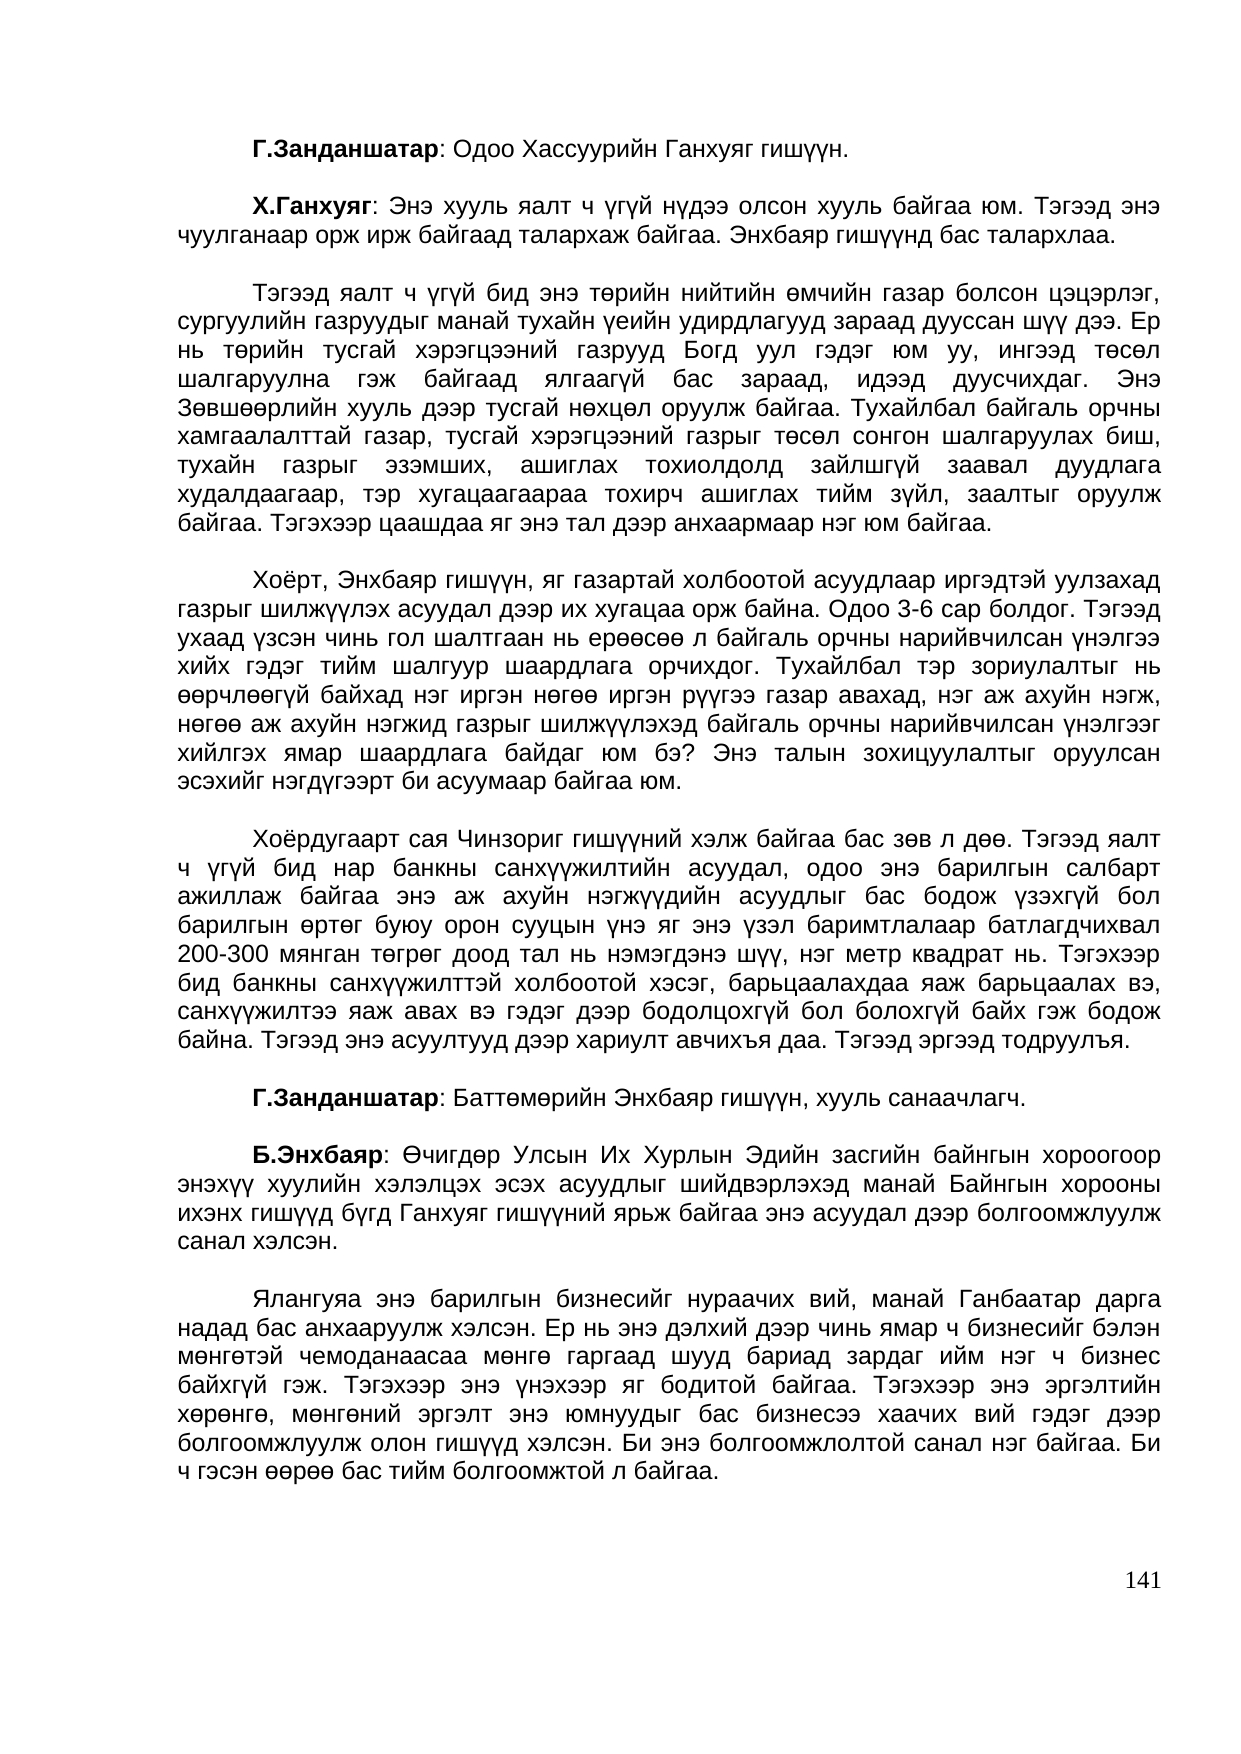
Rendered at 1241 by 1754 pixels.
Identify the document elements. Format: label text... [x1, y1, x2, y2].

text Б.Энхбаяр: Өчигдөр Улсын Их Хурлын Эдийн засгийн байнгын хороогоор энэхүү хуулийн хэлэлцэх эсэх асуудлыг шийдвэрлэхэд манай Байнгын хорооны ихэнх гишүүд бүгд Ганхуяг гишүүний ярьж байгаа энэ асуудал дээр болгоомжлуулж санал хэлсэн. [177, 1140, 1162, 1255]
text Г.Занданшатар: Баттөмөрийн Энхбаяр гишүүн, хууль санаачлагч. [177, 1082, 1162, 1111]
text Х.Ганхуяг: Энэ хууль яалт ч үгүй нүдээ олсон хууль байгаа юм. Тэгээд энэ чуулганаар орж ирж байгаад талархаж байгаа. Энхбаяр гишүүнд бас талархлаа. [177, 191, 1162, 249]
text Ялангуяа энэ барилгын бизнесийг нураачих вий, манай Ганбаатар дарга надад бас анхааруулж хэлсэн. Ер нь энэ дэлхий дээр чинь ямар ч бизнесийг бэлэн мөнгөтэй чемоданаасаа мөнгө гаргаад шууд бариад зардаг ийм нэг ч бизнес байхгүй гэж. Тэгэхээр энэ үнэхээр яг бодитой байгаа. Тэгэхээр энэ эргэлтийн хөрөнгө, мөнгөний эргэлт энэ юмнуудыг бас бизнесээ хаачих вий гэдэг дээр болгоомжлуулж олон гишүүд хэлсэн. Би энэ болгоомжлолтой санал нэг байгаа. Би ч гэсэн өөрөө бас тийм болгоомжтой л байгаа. [177, 1284, 1162, 1485]
text Хоёрт, Энхбаяр гишүүн, яг газартай холбоотой асуудлаар иргэдтэй уулзахад газрыг шилжүүлэх асуудал дээр их хугацаа орж байна. Одоо 3-6 сар болдог. Тэгээд ухаад үзсэн чинь гол шалтгаан нь ерөөсөө л байгаль орчны нарийвчилсан үнэлгээ хийх гэдэг тийм шалгуур шаардлага орчихдог. Тухайлбал тэр зориулалтыг нь өөрчлөөгүй байхад нэг иргэн нөгөө иргэн рүүгээ газар авахад, нэг аж ахуйн нэгж, нөгөө аж ахуйн нэгжид газрыг шилжүүлэхэд байгаль орчны нарийвчилсан үнэлгээг хийлгэх ямар шаардлага байдаг юм бэ? Энэ талын зохицуулалтыг оруулсан эсэхийг нэгдүгээрт би асуумаар байгаа юм. [177, 565, 1162, 795]
text Тэгээд яалт ч үгүй бид энэ төрийн нийтийн өмчийн газар болсон цэцэрлэг, сургуулийн газруудыг манай тухайн үеийн удирдлагууд зараад дууссан шүү дээ. Ер нь төрийн тусгай хэрэгцээний газрууд Богд уул гэдэг юм уу, ингээд төсөл шалгаруулна гэж байгаад ялгаагүй бас зараад, идээд дуусчихдаг. Энэ Зөвшөөрлийн хууль дээр тусгай нөхцөл оруулж байгаа. Тухайлбал байгаль орчны хамгаалалттай газар, тусгай хэрэгцээний газрыг төсөл сонгон шалгаруулах биш, тухайн газрыг эзэмших, ашиглах тохиолдолд зайлшгүй заавал дуудлага худалдаагаар, тэр хугацаагаараа тохирч ашиглах тийм зүйл, заалтыг оруулж байгаа. Тэгэхээр цаашдаа яг энэ тал дээр анхаармаар нэг юм байгаа. [177, 277, 1162, 536]
text Хоёрдугаарт сая Чинзориг гишүүний хэлж байгаа бас зөв л дөө. Тэгээд яалт ч үгүй бид нар банкны санхүүжилтийн асуудал, одоо энэ барилгын салбарт ажиллаж байгаа энэ аж ахуйн нэгжүүдийн асуудлыг бас бодож үзэхгүй бол барилгын өртөг буюу орон сууцын үнэ яг энэ үзэл баримтлалаар батлагдчихвал 200-300 мянган төгрөг доод тал нь нэмэгдэнэ шүү, нэг метр квадрат нь. Тэгэхээр бид банкны санхүүжилттэй холбоотой хэсэг, барьцаалахдаа яаж барьцаалах вэ, санхүүжилтээ яаж авах вэ гэдэг дээр бодолцохгүй бол болохгүй байх гэж бодож байна. Тэгээд энэ асуултууд дээр хариулт авчихъя даа. Тэгээд эргээд тодруулъя. [177, 824, 1162, 1054]
text Г.Занданшатар: Одоо Хассуурийн Ганхуяг гишүүн. [177, 134, 1162, 162]
